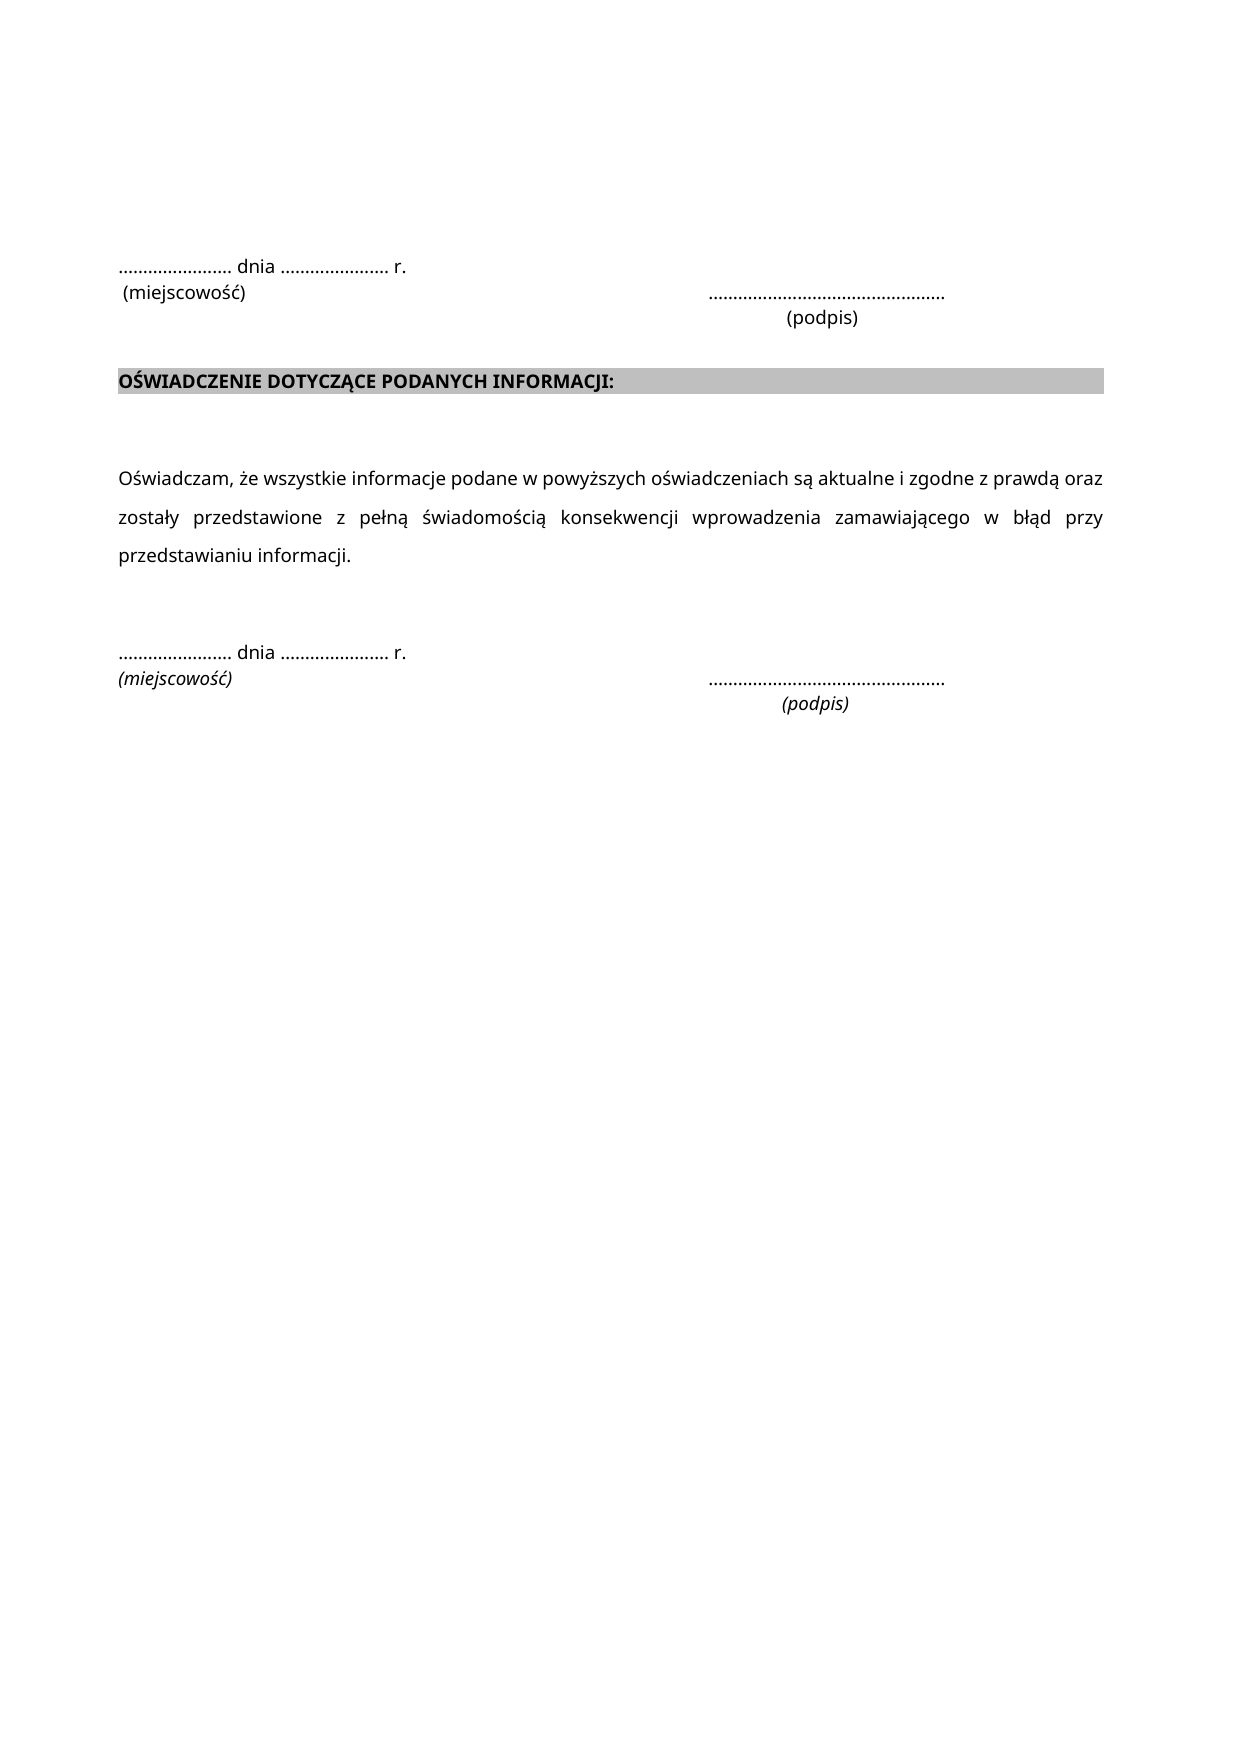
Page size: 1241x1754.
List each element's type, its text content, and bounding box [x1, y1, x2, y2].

text (podpis) [708, 305, 1104, 330]
text OŚWIADCZENIE DOTYCZĄCE PODANYCH INFORMACJI: [118, 368, 1104, 394]
text …………….……. dnia …………………. r. [118, 254, 1104, 279]
text (miejscowość) ………………………………………… [118, 279, 1104, 305]
text …………….……. dnia …………………. r. [118, 639, 1104, 665]
text Oświadczam, że wszystkie informacje podane w powyższych oświadczeniach są aktualne i zgodne z prawdą oraz zostały przedstawione z pełną świadomością konsekwencji wprowadzenia zamawiającego w błąd przy przedstawianiu informacji. [118, 466, 1104, 568]
text (podpis) [708, 691, 1104, 716]
text (miejscowość) ………………………………………… [118, 665, 1104, 691]
